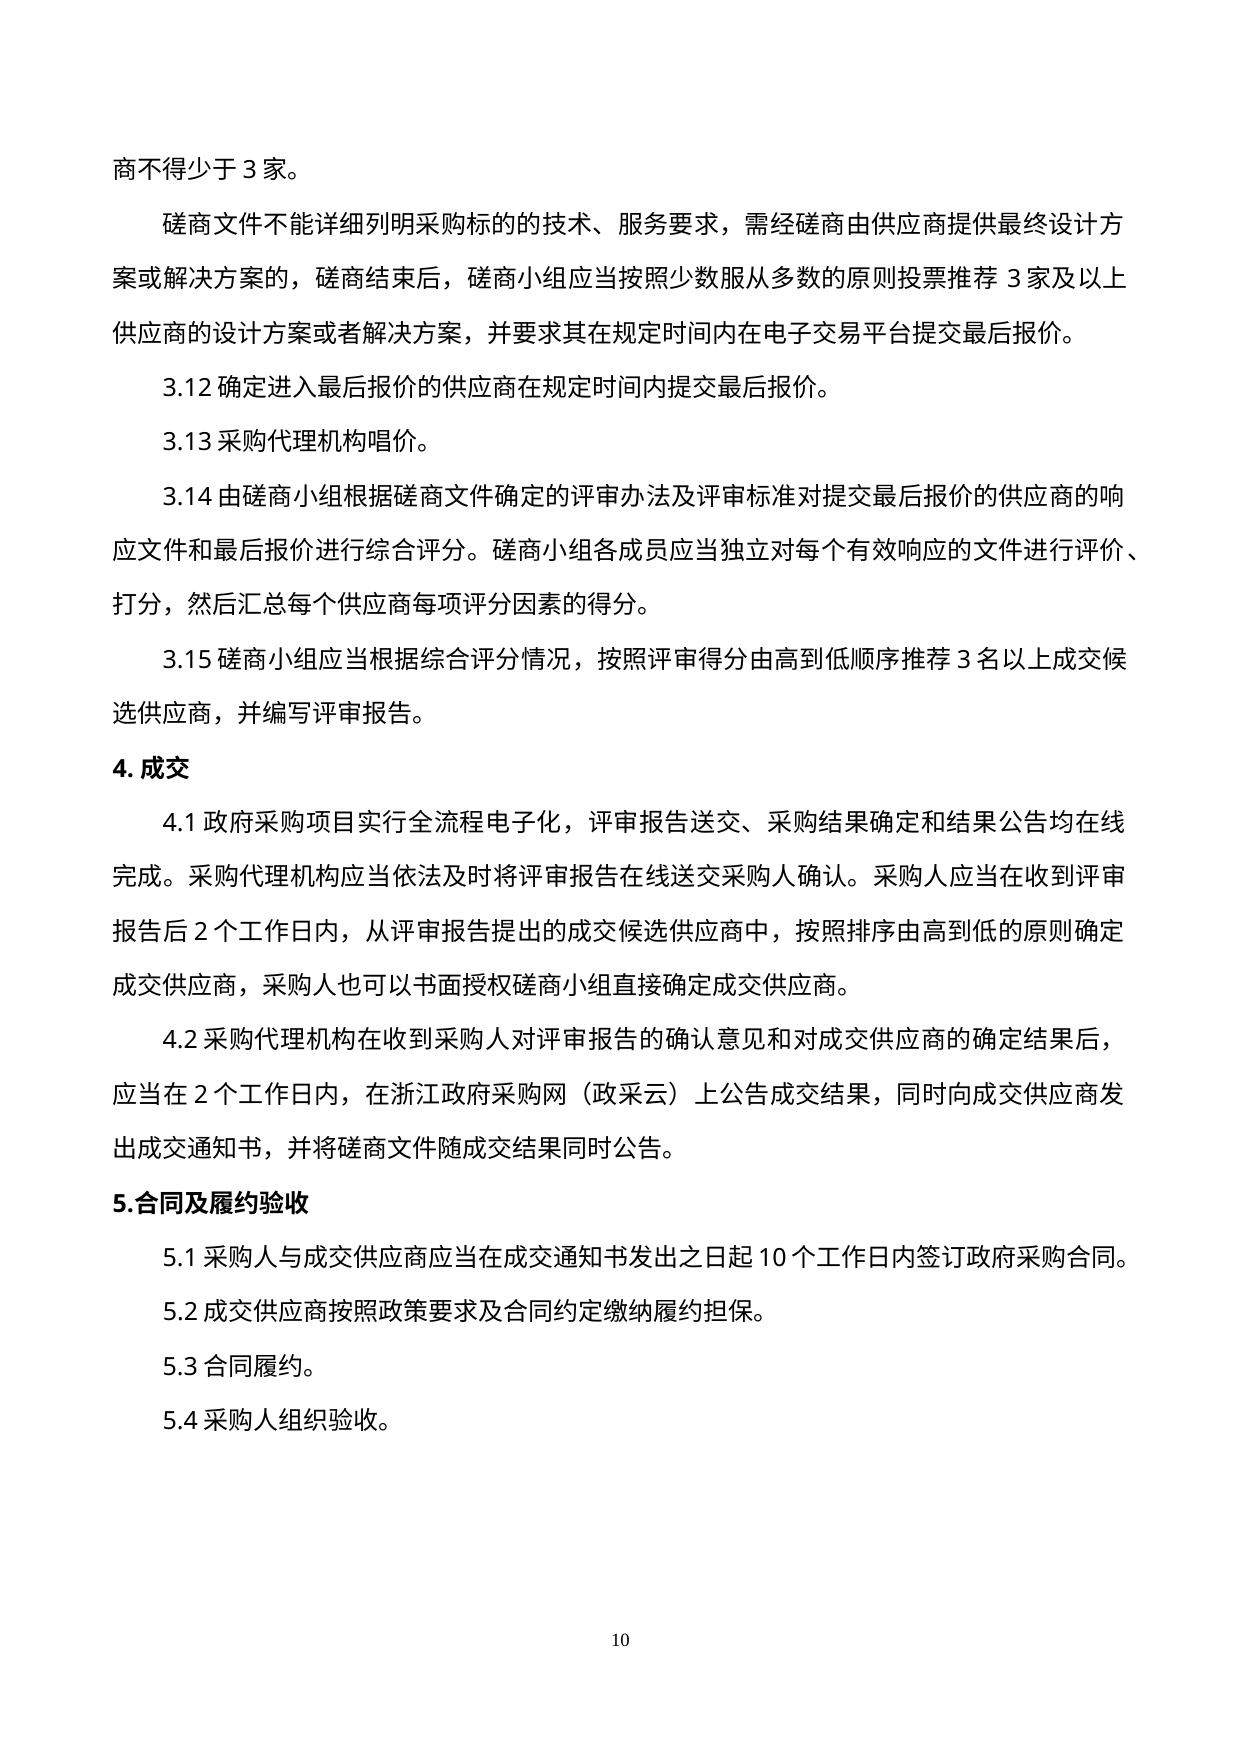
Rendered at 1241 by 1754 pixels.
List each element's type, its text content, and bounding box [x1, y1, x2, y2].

text 磋商文件不能详细列明采购标的的技术、服务要求，需经磋商由供应商提供最终设计方案或解决方案的，磋商结束后，磋商小组应当按照少数服从多数的原则投票推荐3家及以上供应商的设计方案或者解决方案，并要求其在规定时间内在电子交易平台提交最后报价。 [112, 204, 1128, 349]
text 5.4采购人组织验收。 [112, 1401, 1128, 1437]
text 5.1采购人与成交供应商应当在成交通知书发出之日起10个工作日内签订政府采购合同。 [112, 1237, 1128, 1274]
text 3.13采购代理机构唱价。 [112, 422, 1128, 458]
text 4.1政府采购项目实行全流程电子化，评审报告送交、采购结果确定和结果公告均在线完成。采购代理机构应当依法及时将评审报告在线送交采购人确认。采购人应当在收到评审报告后2个工作日内，从评审报告提出的成交候选供应商中，按照排序由高到低的原则确定成交供应商，采购人也可以书面授权磋商小组直接确定成交供应商。 [112, 802, 1128, 1002]
text 5.3合同履约。 [112, 1346, 1128, 1382]
text 4.2采购代理机构在收到采购人对评审报告的确认意见和对成交供应商的确定结果后，应当在2个工作日内，在浙江政府采购网（政采云）上公告成交结果，同时向成交供应商发出成交通知书，并将磋商文件随成交结果同时公告。 [112, 1020, 1128, 1165]
text 5.合同及履约验收 [112, 1183, 1128, 1219]
text 3.12确定进入最后报价的供应商在规定时间内提交最后报价。 [112, 367, 1128, 404]
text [112, 150, 1128, 186]
text 5.2成交供应商按照政策要求及合同约定缴纳履约担保。 [112, 1292, 1128, 1328]
text 4. 成交 [112, 748, 1128, 784]
text 3.14由磋商小组根据磋商文件确定的评审办法及评审标准对提交最后报价的供应商的响应文件和最后报价进行综合评分。磋商小组各成员应当独立对每个有效响应的文件进行评价、打分，然后汇总每个供应商每项评分因素的得分。 [112, 476, 1128, 621]
text 3.15磋商小组应当根据综合评分情况，按照评审得分由高到低顺序推荐3名以上成交候选供应商，并编写评审报告。 [112, 639, 1128, 730]
